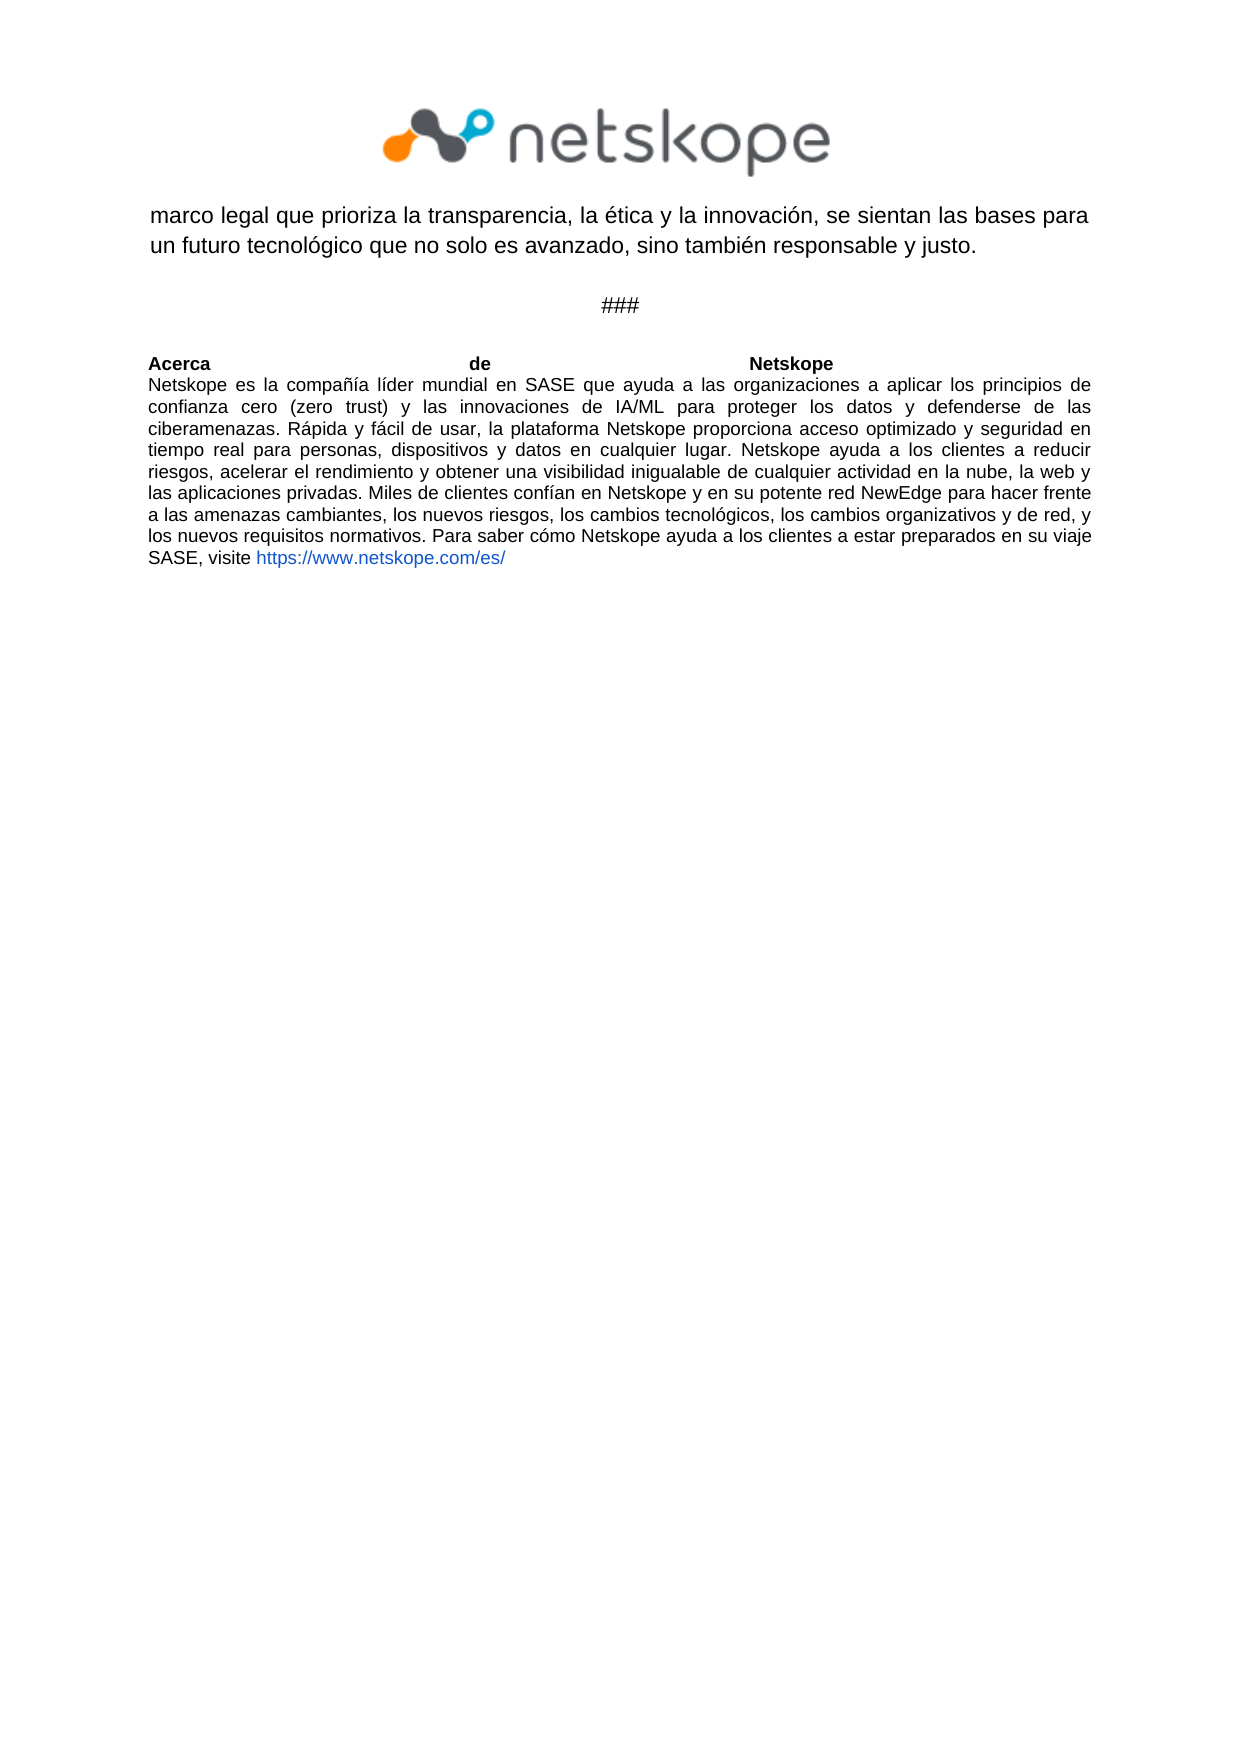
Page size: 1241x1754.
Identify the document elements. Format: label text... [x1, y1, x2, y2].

text Acerca de Netskope Netskope es la compañía líder mundial en SASE que ayuda a las organizaciones a aplicar los principios de confianza cero (zero trust) y las innovaciones de IA/ML para proteger los datos y defenderse de las ciberamenazas. Rápida y fácil de usar, la plataforma Netskope proporciona acceso optimizado y seguridad en tiempo real para personas, dispositivos y datos en cualquier lugar. Netskope ayuda a los clientes a reducir riesgos, acelerar el rendimiento y obtener una visibilidad inigualable de cualquier actividad en la nube, la web y las aplicaciones privadas. Miles de clientes confían en Netskope y en su potente red NewEdge para hacer frente a las amenazas cambiantes, los nuevos riesgos, los cambios tecnológicos, los cambios organizativos y de red, y los nuevos requisitos normativos. Para saber cómo Netskope ayuda a los clientes a estar preparados en su viaje SASE, visite https://www.netskope.com/es/ [148, 353, 1092, 568]
text ### [150, 292, 1090, 318]
picture [363, 75, 877, 196]
